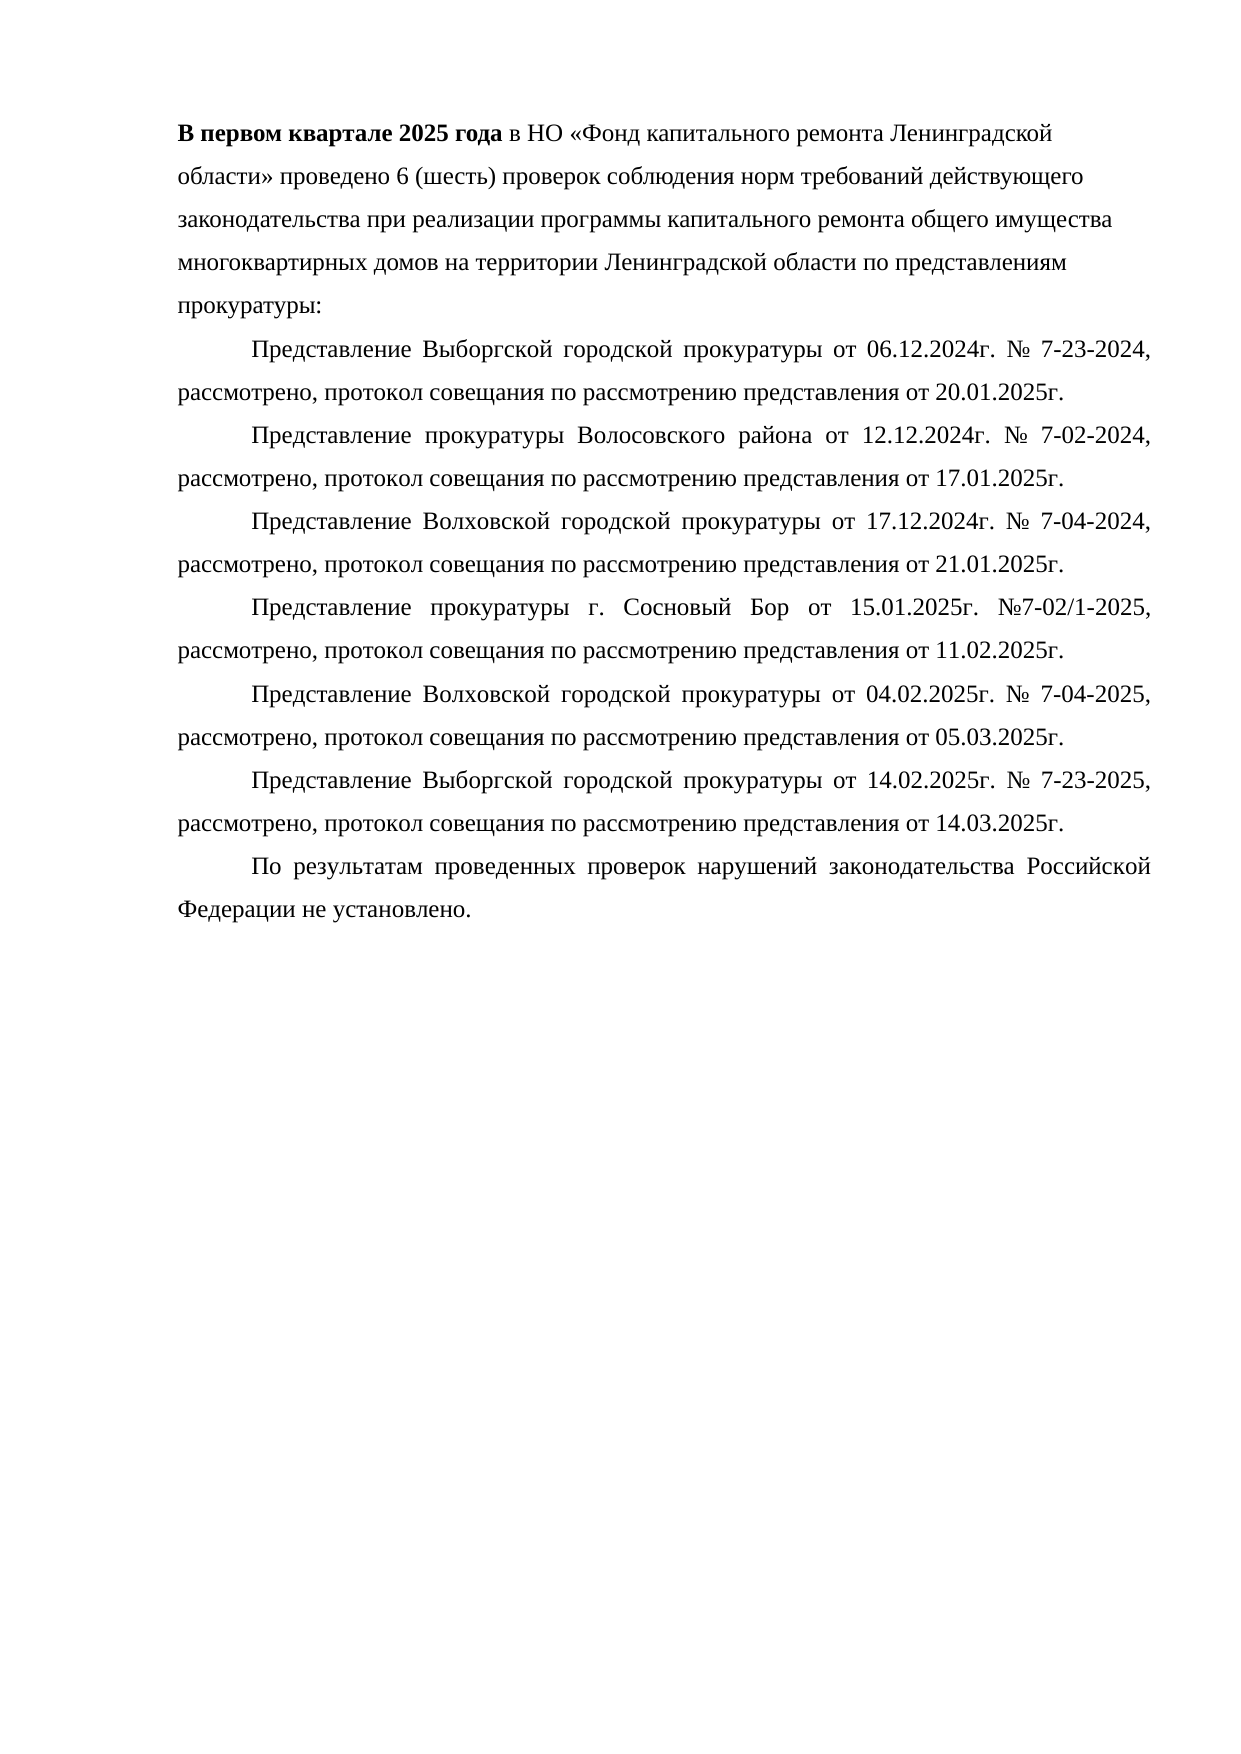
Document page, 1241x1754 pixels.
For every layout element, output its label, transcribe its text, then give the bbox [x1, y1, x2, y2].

text Представление Выборгской городской прокуратуры от 14.02.2025г. № 7-23-2025, рассмотрено, протокол совещания по рассмотрению представления от 14.03.2025г. [177, 765, 1152, 837]
text Представление Волховской городской прокуратуры от 17.12.2024г. № 7-04-2024, рассмотрено, протокол совещания по рассмотрению представления от 21.01.2025г. [177, 506, 1152, 578]
text Представление Волховской городской прокуратуры от 04.02.2025г. № 7-04-2025, рассмотрено, протокол совещания по рассмотрению представления от 05.03.2025г. [177, 679, 1152, 751]
text Представление прокуратуры Волосовского района от 12.12.2024г. № 7-02-2024, рассмотрено, протокол совещания по рассмотрению представления от 17.01.2025г. [177, 420, 1152, 492]
text Представление Выборгской городской прокуратуры от 06.12.2024г. № 7-23-2024, рассмотрено, протокол совещания по рассмотрению представления от 20.01.2025г. [177, 334, 1152, 406]
text По результатам проведенных проверок нарушений законодательства Российской Федерации не установлено. [177, 851, 1152, 923]
text Представление прокуратуры г. Сосновый Бор от 15.01.2025г. №7-02/1-2025, рассмотрено, протокол совещания по рассмотрению представления от 11.02.2025г. [177, 592, 1152, 664]
text В первом квартале 2025 года в НО «Фонд капитального ремонта Ленинградской области» проведено 6 (шесть) проверок соблюдения норм требований действующего законодательства при реализации программы капитального ремонта общего имущества многоквартирных домов на территории Ленинградской области по представлениям прокуратуры: [177, 118, 1152, 319]
